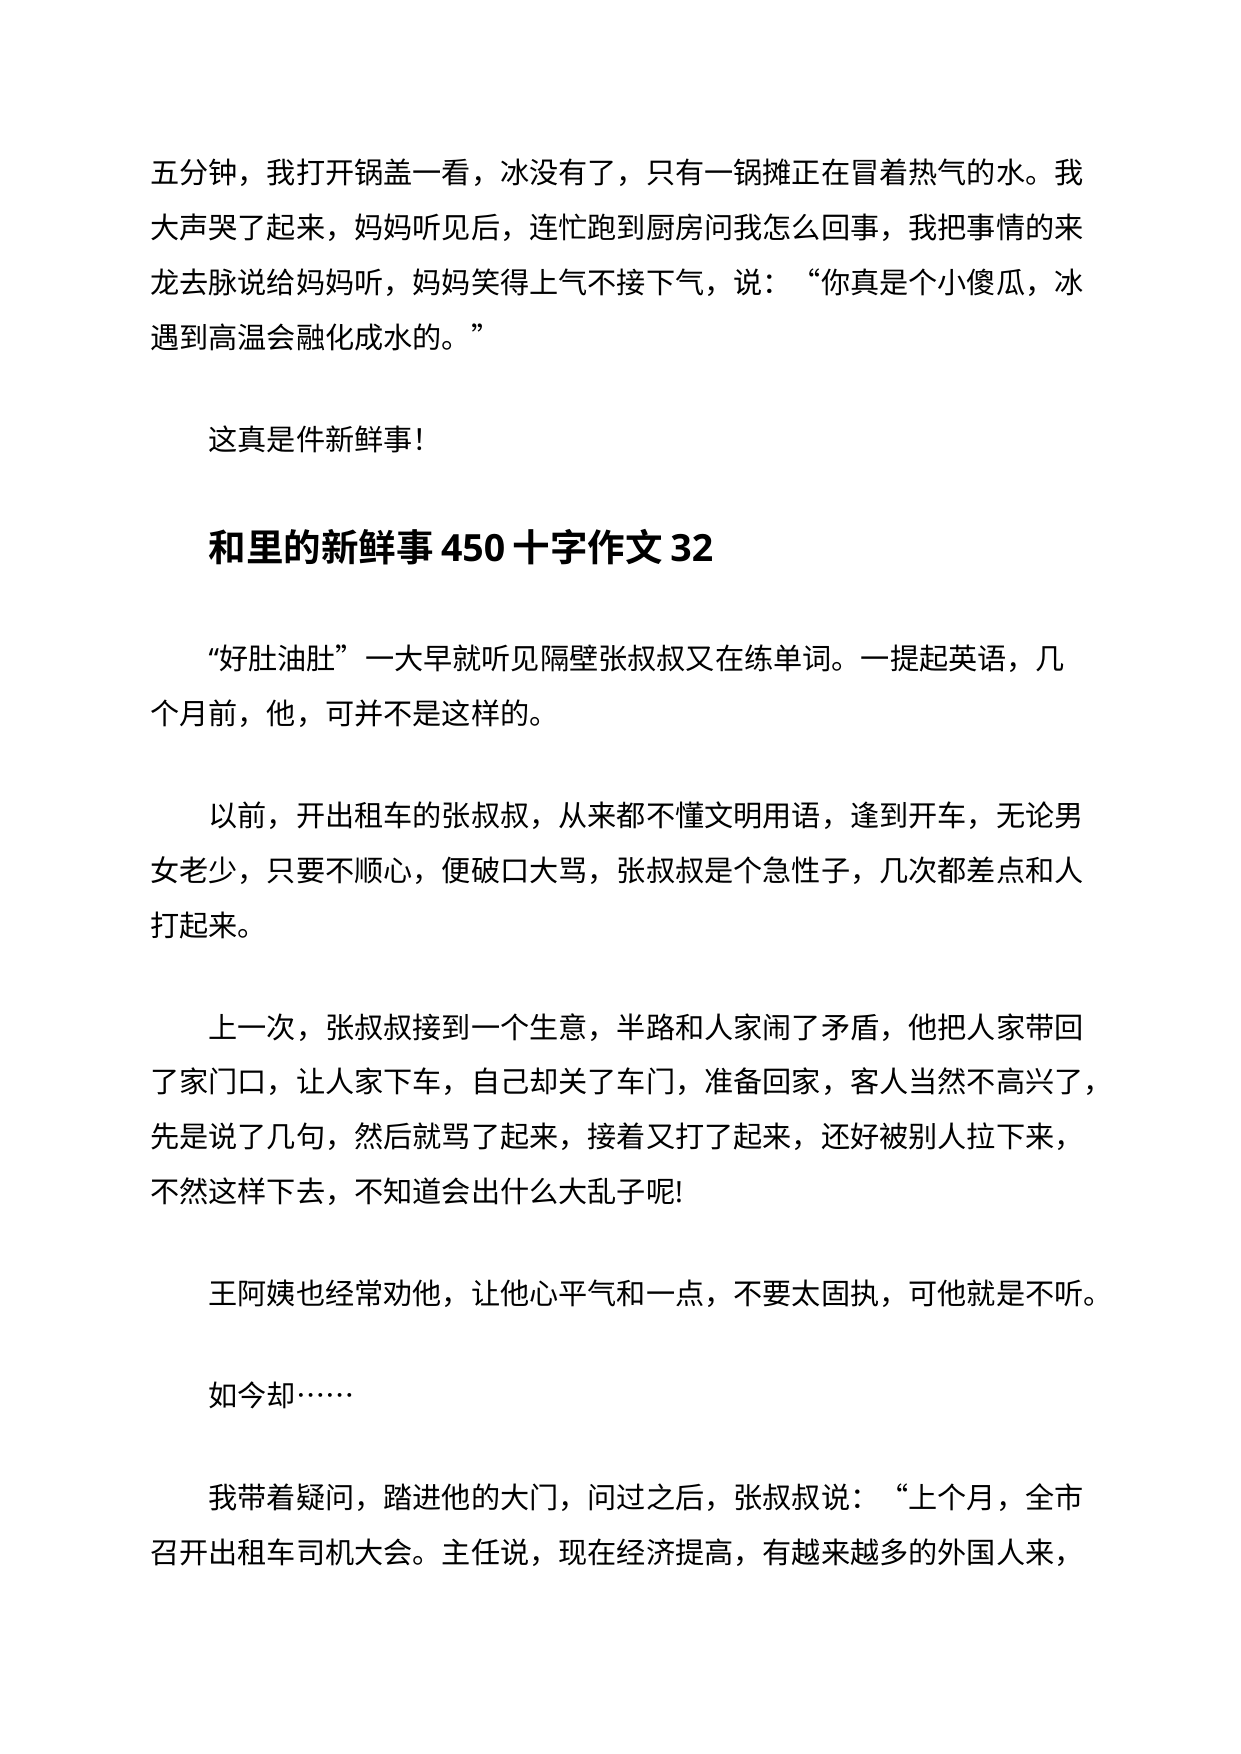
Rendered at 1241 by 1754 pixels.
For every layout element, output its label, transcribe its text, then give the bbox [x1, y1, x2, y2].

text 上一次，张叔叔接到一个生意，半路和人家闹了矛盾，他把人家带回了家门口，让人家下车，自己却关了车门，准备回家，客人当然不高兴了，先是说了几句，然后就骂了起来，接着又打了起来，还好被别人拉下来，不然这样下去，不知道会出什么大乱子呢! [150, 1004, 1090, 1211]
text 以前，开出租车的张叔叔，从来都不懂文明用语，逢到开车，无论男女老少，只要不顺心，便破口大骂，张叔叔是个急性子，几次都差点和人打起来。 [150, 793, 1090, 945]
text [150, 150, 1090, 357]
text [150, 1474, 1090, 1572]
text “好肚油肚”一大早就听见隔壁张叔叔又在练单词。一提起英语，几个月前，他，可并不是这样的。 [150, 636, 1090, 733]
text 王阿姨也经常劝他，让他心平气和一点，不要太固执，可他就是不听。 [150, 1271, 1090, 1313]
text 和里的新鲜事450十字作文32 [150, 518, 1090, 573]
text 如今却…… [150, 1373, 1090, 1415]
text 这真是件新鲜事！ [150, 416, 1090, 459]
